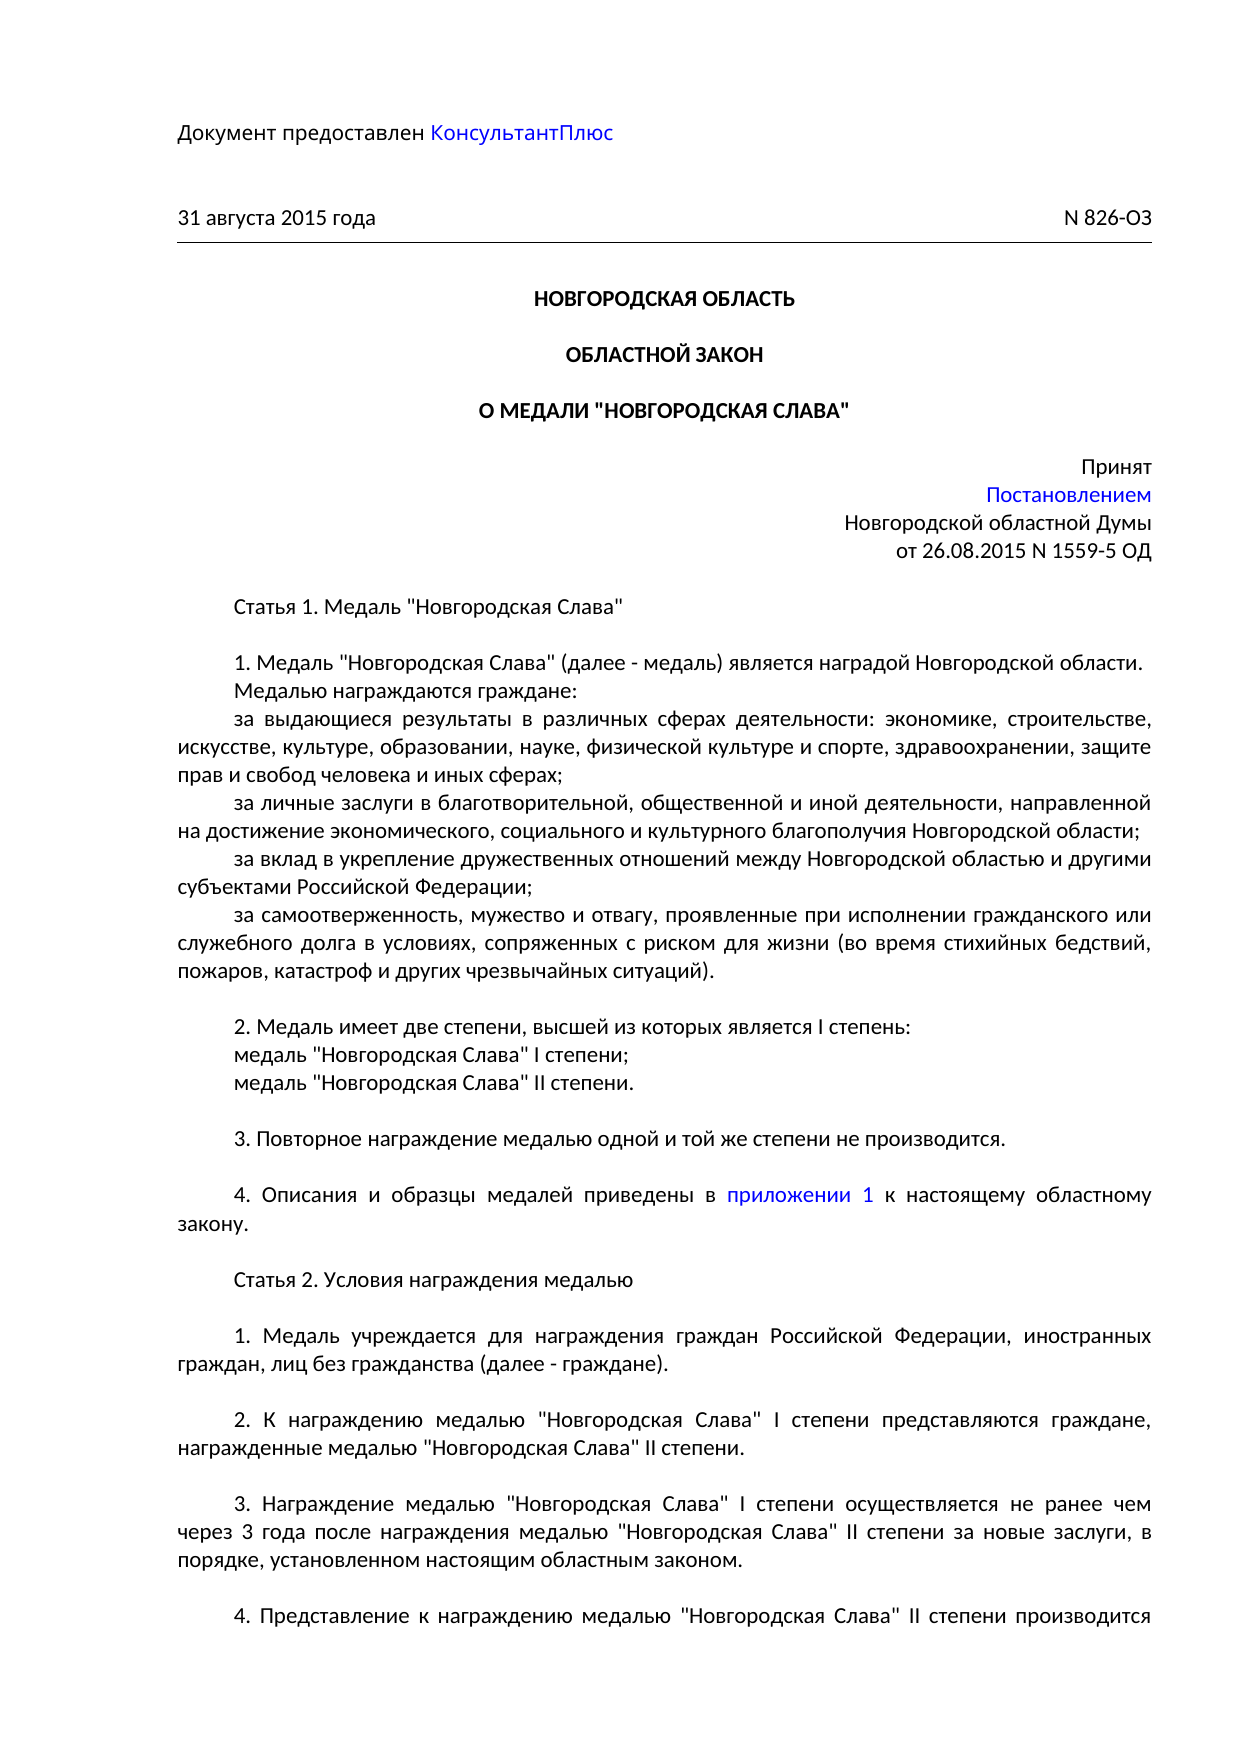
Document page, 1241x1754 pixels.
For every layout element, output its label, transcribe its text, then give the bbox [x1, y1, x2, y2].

text Постановлением [177, 480, 1152, 508]
title ОБЛАСТНОЙ ЗАКОН [177, 340, 1152, 368]
text медаль "Новгородская Слава" II степени. [177, 1068, 1152, 1097]
text за личные заслуги в благотворительной, общественной и иной деятельности, направленной на достижение экономического, социального и культурного благополучия Новгородской области; [177, 788, 1152, 844]
text Медалью награждаются граждане: [177, 676, 1152, 704]
title НОВГОРОДСКАЯ ОБЛАСТЬ [177, 284, 1152, 312]
text от 26.08.2015 N 1559-5 ОД [177, 536, 1152, 564]
text Принят [177, 452, 1152, 480]
text 2. Медаль имеет две степени, высшей из которых является I степень: [177, 1012, 1152, 1041]
text за выдающиеся результаты в различных сферах деятельности: экономике, строительстве, искусстве, культуре, образовании, науке, физической культуре и спорте, здравоохранении, защите прав и свобод человека и иных сферах; [177, 704, 1152, 788]
text медаль "Новгородская Слава" I степени; [177, 1041, 1152, 1068]
text за самоотверженность, мужество и отвагу, проявленные при исполнении гражданского или служебного долга в условиях, сопряженных с риском для жизни (во время стихийных бедствий, пожаров, катастроф и других чрезвычайных ситуаций). [177, 900, 1152, 984]
table_header N 826-ОЗ [664, 203, 1152, 231]
title О МЕДАЛИ "НОВГОРОДСКАЯ СЛАВА" [177, 396, 1152, 424]
text Статья 1. Медаль "Новгородская Слава" [177, 592, 1152, 620]
title Документ предоставлен КонсультантПлюс [177, 118, 1152, 175]
table_header 31 августа 2015 года [177, 203, 664, 231]
text Новгородской областной Думы [177, 508, 1152, 536]
text за вклад в укрепление дружественных отношений между Новгородской областью и другими субъектами Российской Федерации; [177, 844, 1152, 900]
text 3. Награждение медалью "Новгородская Слава" I степени осуществляется не ранее чем через 3 года после награждения медалью "Новгородская Слава" II степени за новые заслуги, в порядке, установленном настоящим областным законом. [177, 1489, 1152, 1573]
text 2. К награждению медалью "Новгородская Слава" I степени представляются граждане, награжденные медалью "Новгородская Слава" II степени. [177, 1405, 1152, 1461]
text 1. Медаль учреждается для награждения граждан Российской Федерации, иностранных граждан, лиц без гражданства (далее - граждане). [177, 1321, 1152, 1377]
text 3. Повторное награждение медалью одной и той же степени не производится. [177, 1124, 1152, 1153]
text 1. Медаль "Новгородская Слава" (далее - медаль) является наградой Новгородской области. [177, 648, 1152, 676]
text Статья 2. Условия награждения медалью [177, 1265, 1152, 1293]
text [177, 1601, 1152, 1629]
text 4. Описания и образцы медалей приведены в приложении 1 к настоящему областному закону. [177, 1181, 1152, 1237]
